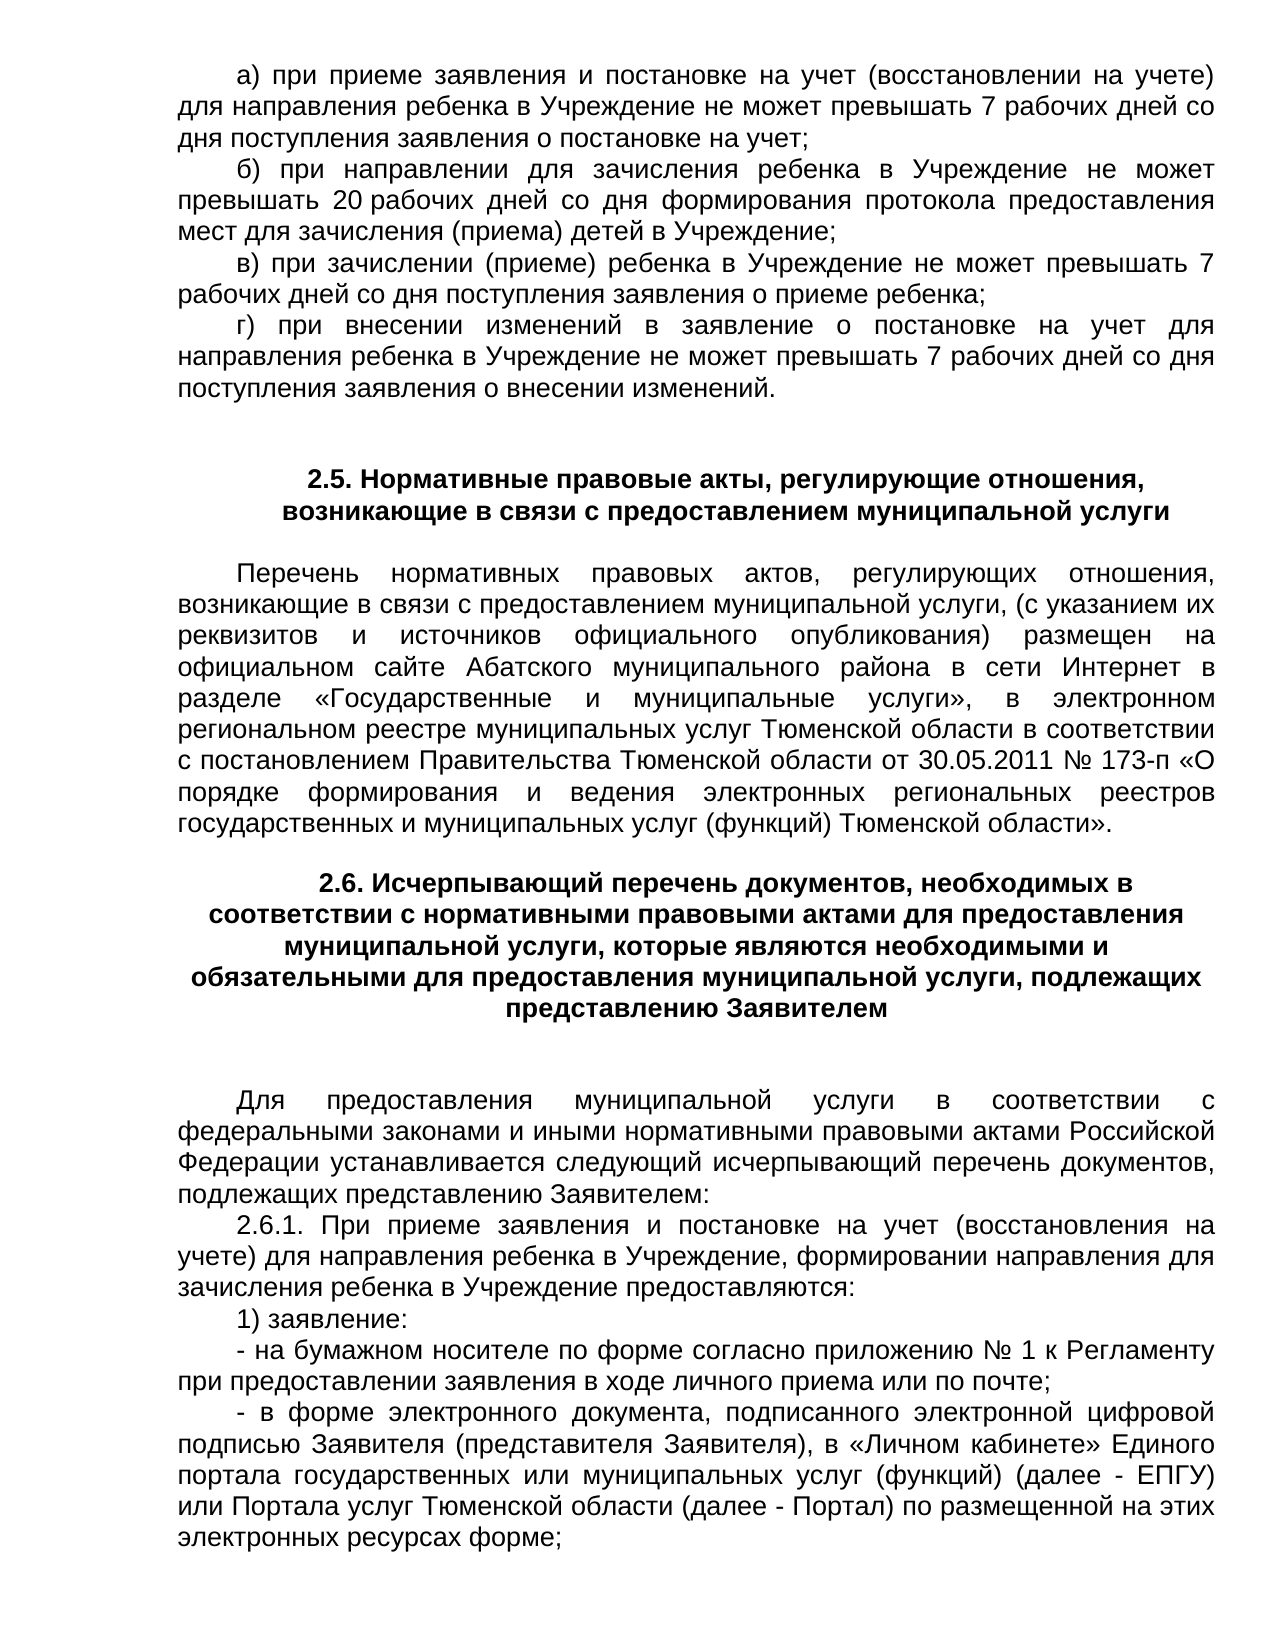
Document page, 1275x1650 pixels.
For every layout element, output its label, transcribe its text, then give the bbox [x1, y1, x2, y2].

text 1) заявление: [177, 1303, 1216, 1334]
text возникающие в связи с предоставлением муниципальной услуги [177, 494, 1216, 526]
text Перечень нормативных правовых актов, регулирующих отношения, возникающие в связи с предоставлением муниципальной услуги, (с указанием их реквизитов и источников официального опубликования) размещен на официальном сайте Абатского муниципального района в сети Интернет в разделе «Государственные и муниципальные услуги», в электронном региональном реестре муниципальных услуг Тюменской области в соответствии с постановлением Правительства Тюменской области от 30.05.2011 № 173-п «О порядке формирования и ведения электронных региональных реестров государственных и муниципальных услуг (функций) Тюменской области». [177, 557, 1216, 838]
text Для предоставления муниципальной услуги в соответствии с федеральными законами и иными нормативными правовыми актами Российской Федерации устанавливается следующий исчерпывающий перечень документов, подлежащих представлению Заявителем: [177, 1084, 1216, 1209]
text - на бумажном носителе по форме согласно приложению № 1 к Регламенту при предоставлении заявления в ходе личного приема или по почте; [177, 1334, 1216, 1396]
text б) при направлении для зачисления ребенка в Учреждение не может превышать 20 рабочих дней со дня формирования протокола предоставления мест для зачисления (приема) детей в Учреждение; [177, 153, 1216, 247]
text в) при зачислении (приеме) ребенка в Учреждение не может превышать 7 рабочих дней со дня поступления заявления о приеме ребенка; [177, 247, 1216, 309]
text 2.6.1. При приеме заявления и постановке на учет (восстановления на учете) для направления ребенка в Учреждение, формировании направления для зачисления ребенка в Учреждение предоставляются: [177, 1209, 1216, 1303]
text а) при приеме заявления и постановке на учет (восстановлении на учете) для направления ребенка в Учреждение не может превышать 7 рабочих дней со дня поступления заявления о постановке на учет; [177, 59, 1216, 153]
text - в форме электронного документа, подписанного электронной цифровой подписью Заявителя (представителя Заявителя), в «Личном кабинете» Единого портала государственных или муниципальных услуг (функций) (далее - ЕПГУ) или Портала услуг Тюменской области (далее - Портал) по размещенной на этих электронных ресурсах форме; [177, 1396, 1216, 1553]
text г) при внесении изменений в заявление о постановке на учет для направления ребенка в Учреждение не может превышать 7 рабочих дней со дня поступления заявления о внесении изменений. [177, 309, 1216, 403]
text 2.6. Исчерпывающий перечень документов, необходимых в соответствии с нормативными правовыми актами для предоставления муниципальной услуги, которые являются необходимыми и обязательными для предоставления муниципальной услуги, подлежащих представлению Заявителем [177, 867, 1216, 1023]
text 2.5. Нормативные правовые акты, регулирующие отношения, [177, 463, 1216, 494]
